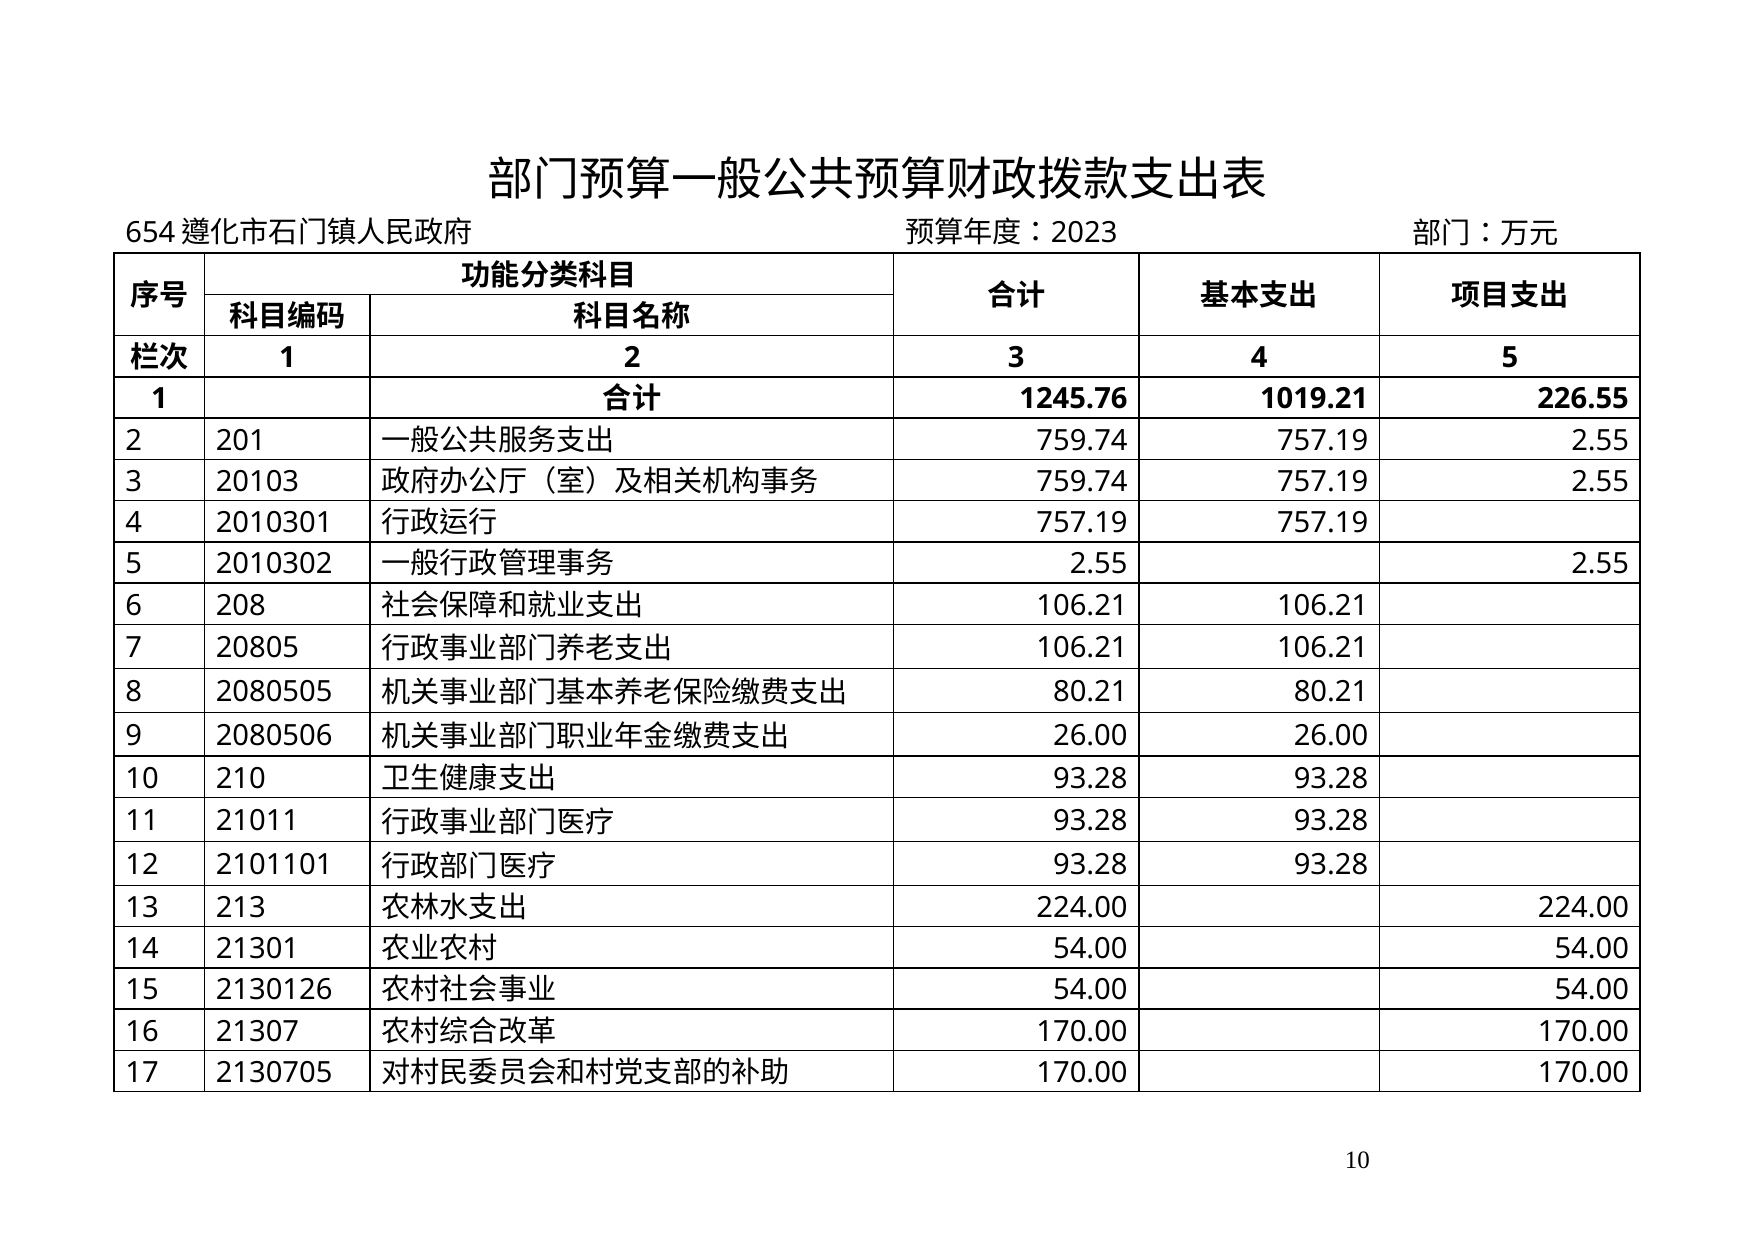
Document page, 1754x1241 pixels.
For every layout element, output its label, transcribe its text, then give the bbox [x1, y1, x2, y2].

table_cell 170.00 [1380, 1010, 1639, 1049]
table_cell 757.19 [1140, 460, 1379, 500]
table_cell [1140, 1010, 1379, 1049]
table_cell 201 [205, 419, 369, 458]
table_cell 106.21 [894, 584, 1138, 623]
table_cell 17 [115, 1051, 204, 1091]
table_cell [1380, 501, 1639, 541]
table_cell 卫生健康支出 [371, 757, 893, 797]
table_cell 政府办公厅（室）及相关机构事务 [371, 460, 893, 500]
table_cell 757.19 [1140, 501, 1379, 541]
table_cell 栏次 [115, 336, 204, 376]
table_cell 93.28 [1140, 842, 1379, 884]
table_cell [1380, 669, 1639, 711]
table_cell 14 [115, 927, 204, 967]
table_header 预算年度：2023 [894, 210, 1138, 252]
table_cell 2010301 [205, 501, 369, 541]
table_cell 54.00 [894, 969, 1138, 1008]
table_header 部门：万元 [1140, 210, 1639, 252]
table_cell 21011 [205, 798, 369, 841]
table_cell [205, 378, 369, 417]
table_cell 2130705 [205, 1051, 369, 1091]
table_cell 21307 [205, 1010, 369, 1049]
table_cell 行政部门医疗 [371, 842, 893, 884]
table_cell 7 [115, 625, 204, 667]
table_cell 一般行政管理事务 [371, 543, 893, 582]
table_cell 54.00 [1380, 969, 1639, 1008]
table_cell 106.21 [894, 625, 1138, 667]
table_cell 15 [115, 969, 204, 1008]
table_cell 合计 [894, 254, 1138, 335]
table_cell [1380, 713, 1639, 755]
table_cell [1140, 969, 1379, 1008]
table_cell 5 [115, 543, 204, 582]
table_cell 2080505 [205, 669, 369, 711]
table_cell [1140, 886, 1379, 926]
table_cell 3 [115, 460, 204, 500]
table_cell 4 [115, 501, 204, 541]
table_cell 1 [115, 378, 204, 417]
table_cell 93.28 [1140, 798, 1379, 841]
table_cell 93.28 [894, 757, 1138, 797]
table_cell 54.00 [894, 927, 1138, 967]
table_cell 54.00 [1380, 927, 1639, 967]
table_cell 213 [205, 886, 369, 926]
table_cell 机关事业部门职业年金缴费支出 [371, 713, 893, 755]
table_cell 16 [115, 1010, 204, 1049]
table_cell 759.74 [894, 460, 1138, 500]
table_cell 项目支出 [1380, 254, 1639, 335]
table_cell 224.00 [894, 886, 1138, 926]
table_cell [1380, 757, 1639, 797]
table_cell 210 [205, 757, 369, 797]
table_cell 功能分类科目 [205, 254, 893, 293]
table_cell [1380, 842, 1639, 884]
table_cell 759.74 [894, 419, 1138, 458]
table_cell 行政运行 [371, 501, 893, 541]
table_cell 93.28 [894, 798, 1138, 841]
table_cell 2 [371, 336, 893, 376]
table_cell 106.21 [1140, 625, 1379, 667]
table_cell 757.19 [1140, 419, 1379, 458]
table_header 654遵化市石门镇人民政府 [115, 210, 893, 252]
table_cell 对村民委员会和村党支部的补助 [371, 1051, 893, 1091]
table_cell [1380, 584, 1639, 623]
table_cell 6 [115, 584, 204, 623]
table_cell 2.55 [1380, 460, 1639, 500]
table_cell 2080506 [205, 713, 369, 755]
table_cell 26.00 [894, 713, 1138, 755]
table_cell 20103 [205, 460, 369, 500]
table_cell 226.55 [1380, 378, 1639, 417]
table_cell [1380, 625, 1639, 667]
table_cell [1380, 798, 1639, 841]
table_cell 机关事业部门基本养老保险缴费支出 [371, 669, 893, 711]
table_cell 4 [1140, 336, 1379, 376]
table_cell 合计 [371, 378, 893, 417]
table_cell 12 [115, 842, 204, 884]
table_cell 170.00 [894, 1010, 1138, 1049]
table_cell 2.55 [894, 543, 1138, 582]
table_cell 2130126 [205, 969, 369, 1008]
table_cell 社会保障和就业支出 [371, 584, 893, 623]
table_cell 13 [115, 886, 204, 926]
table_cell 80.21 [1140, 669, 1379, 711]
table_cell 行政事业部门养老支出 [371, 625, 893, 667]
table_cell 行政事业部门医疗 [371, 798, 893, 841]
table_cell 93.28 [1140, 757, 1379, 797]
table_cell 基本支出 [1140, 254, 1379, 335]
table_cell 80.21 [894, 669, 1138, 711]
table_cell 2010302 [205, 543, 369, 582]
text 部门预算一般公共预算财政拨款支出表 [106, 142, 1648, 208]
table_cell 1019.21 [1140, 378, 1379, 417]
table_cell 208 [205, 584, 369, 623]
table_cell 170.00 [894, 1051, 1138, 1091]
table_cell 一般公共服务支出 [371, 419, 893, 458]
table_cell 106.21 [1140, 584, 1379, 623]
table_cell 农林水支出 [371, 886, 893, 926]
table_cell 序号 [115, 254, 204, 335]
table_cell 757.19 [894, 501, 1138, 541]
table_cell 8 [115, 669, 204, 711]
table_cell [1140, 1051, 1379, 1091]
table_cell 2 [115, 419, 204, 458]
table_cell 26.00 [1140, 713, 1379, 755]
table_cell 农业农村 [371, 927, 893, 967]
table_cell 11 [115, 798, 204, 841]
table_cell 2101101 [205, 842, 369, 884]
table_cell 科目编码 [205, 295, 369, 335]
table_cell 农村社会事业 [371, 969, 893, 1008]
table_cell [1140, 543, 1379, 582]
table_cell 3 [894, 336, 1138, 376]
table_cell 1 [205, 336, 369, 376]
table_cell 20805 [205, 625, 369, 667]
table_cell 5 [1380, 336, 1639, 376]
table_cell 2.55 [1380, 543, 1639, 582]
table_cell 21301 [205, 927, 369, 967]
table_cell [1140, 927, 1379, 967]
table_cell 93.28 [894, 842, 1138, 884]
table_cell 科目名称 [371, 295, 893, 335]
table_cell 170.00 [1380, 1051, 1639, 1091]
table_cell 农村综合改革 [371, 1010, 893, 1049]
table_cell 2.55 [1380, 419, 1639, 458]
table_cell 1245.76 [894, 378, 1138, 417]
table_cell 9 [115, 713, 204, 755]
table_cell 224.00 [1380, 886, 1639, 926]
table_cell 10 [115, 757, 204, 797]
